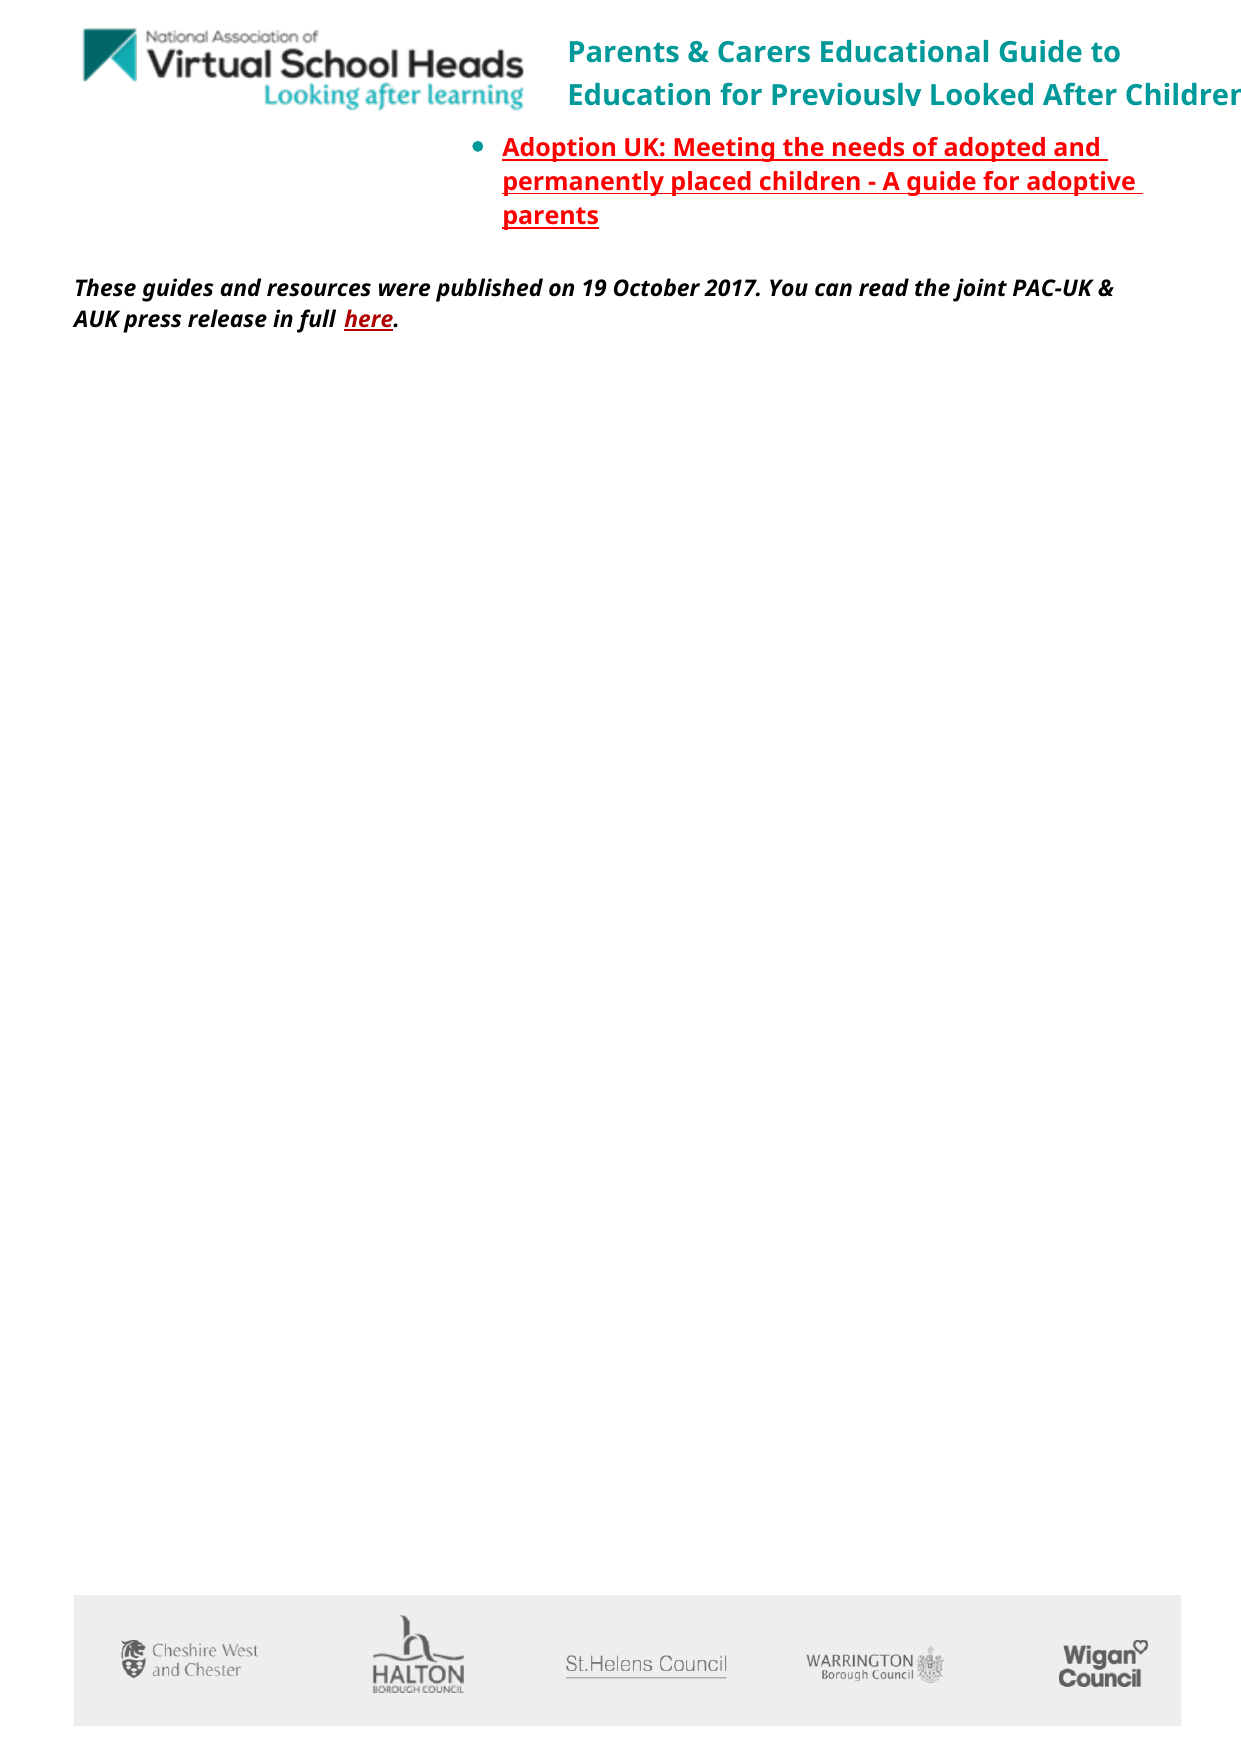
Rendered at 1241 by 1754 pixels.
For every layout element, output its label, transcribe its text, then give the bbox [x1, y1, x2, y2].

list Adoption UK: Meeting the needs of adopted and permanently placed children - A guide for adoptive parents [473, 130, 1152, 232]
picture [57, 10, 524, 129]
picture [73, 1595, 1182, 1726]
text These guides and resources were published on 19 October 2017. You can read the joint PAC-UK & AUK press release in full here. [74, 272, 1152, 334]
